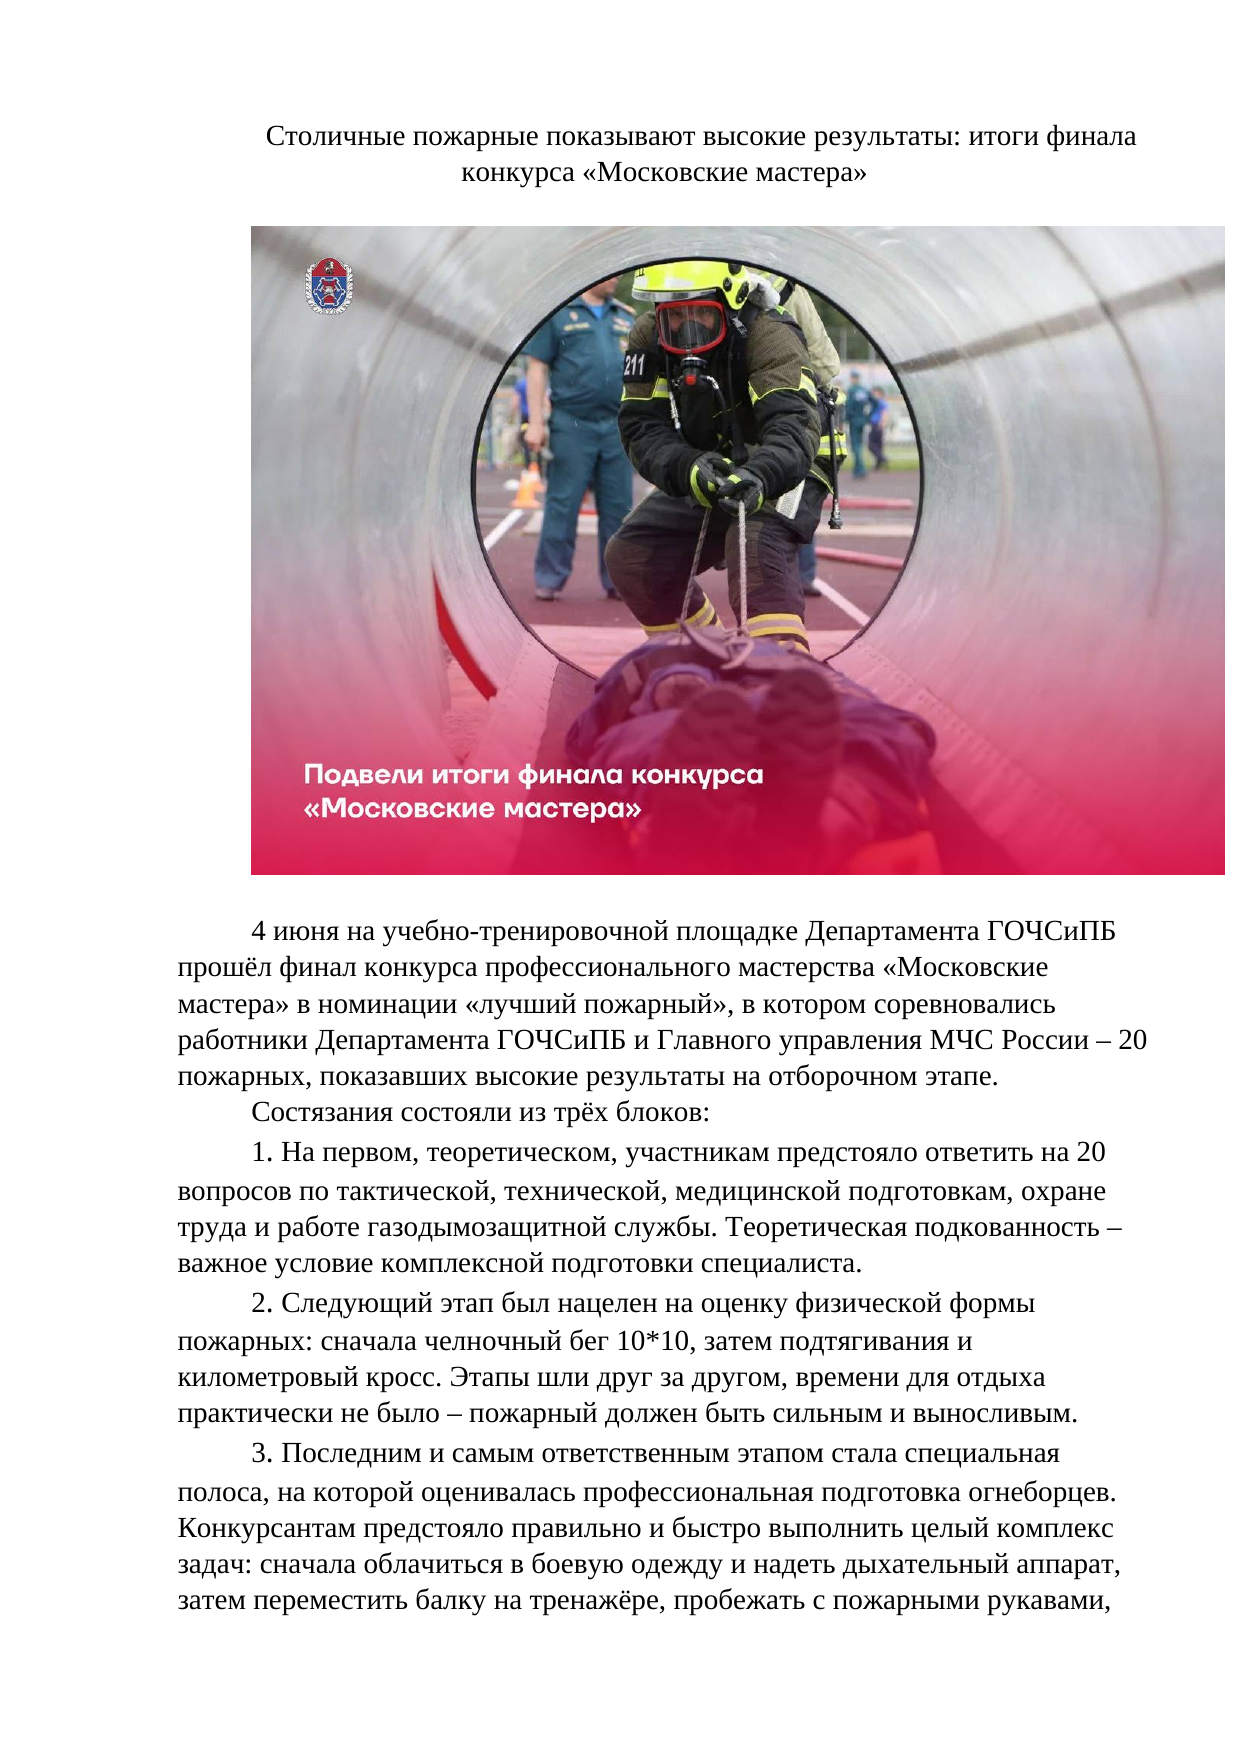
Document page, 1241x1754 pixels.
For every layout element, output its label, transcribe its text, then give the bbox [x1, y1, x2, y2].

text Состязания состояли из трёх блоков: [177, 1094, 1152, 1128]
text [177, 1432, 1152, 1616]
text 2️. Следующий этап был нацелен на оценку физической формы пожарных: сначала челночный бег 10*10, затем подтягивания и километровый кросс. Этапы шли друг за другом, времени для отдыха практически не было – пожарный должен быть сильным и выносливым. [177, 1281, 1152, 1429]
text 1️. На первом, теоретическом, участникам предстояло ответить на 20 вопросов по тактической, технической, медицинской подготовкам, охране труда и работе газодымозащитной службы. Теоретическая подкованность – важное условие комплексной подготовки специалиста. [177, 1130, 1152, 1278]
picture [251, 226, 1225, 875]
text 4 июня на учебно-тренировочной площадке Департамента ГОЧСиПБ прошёл финал конкурса профессионального мастерства «Московские мастера» в номинации «лучший пожарный», в котором соревновались работники Департамента ГОЧСиПБ и Главного управления МЧС России – 20 пожарных, показавших высокие результаты на отборочном этапе. [177, 913, 1152, 1092]
text Столичные пожарные показывают высокие результаты: итоги финала конкурса «Московские мастера» [177, 118, 1152, 188]
